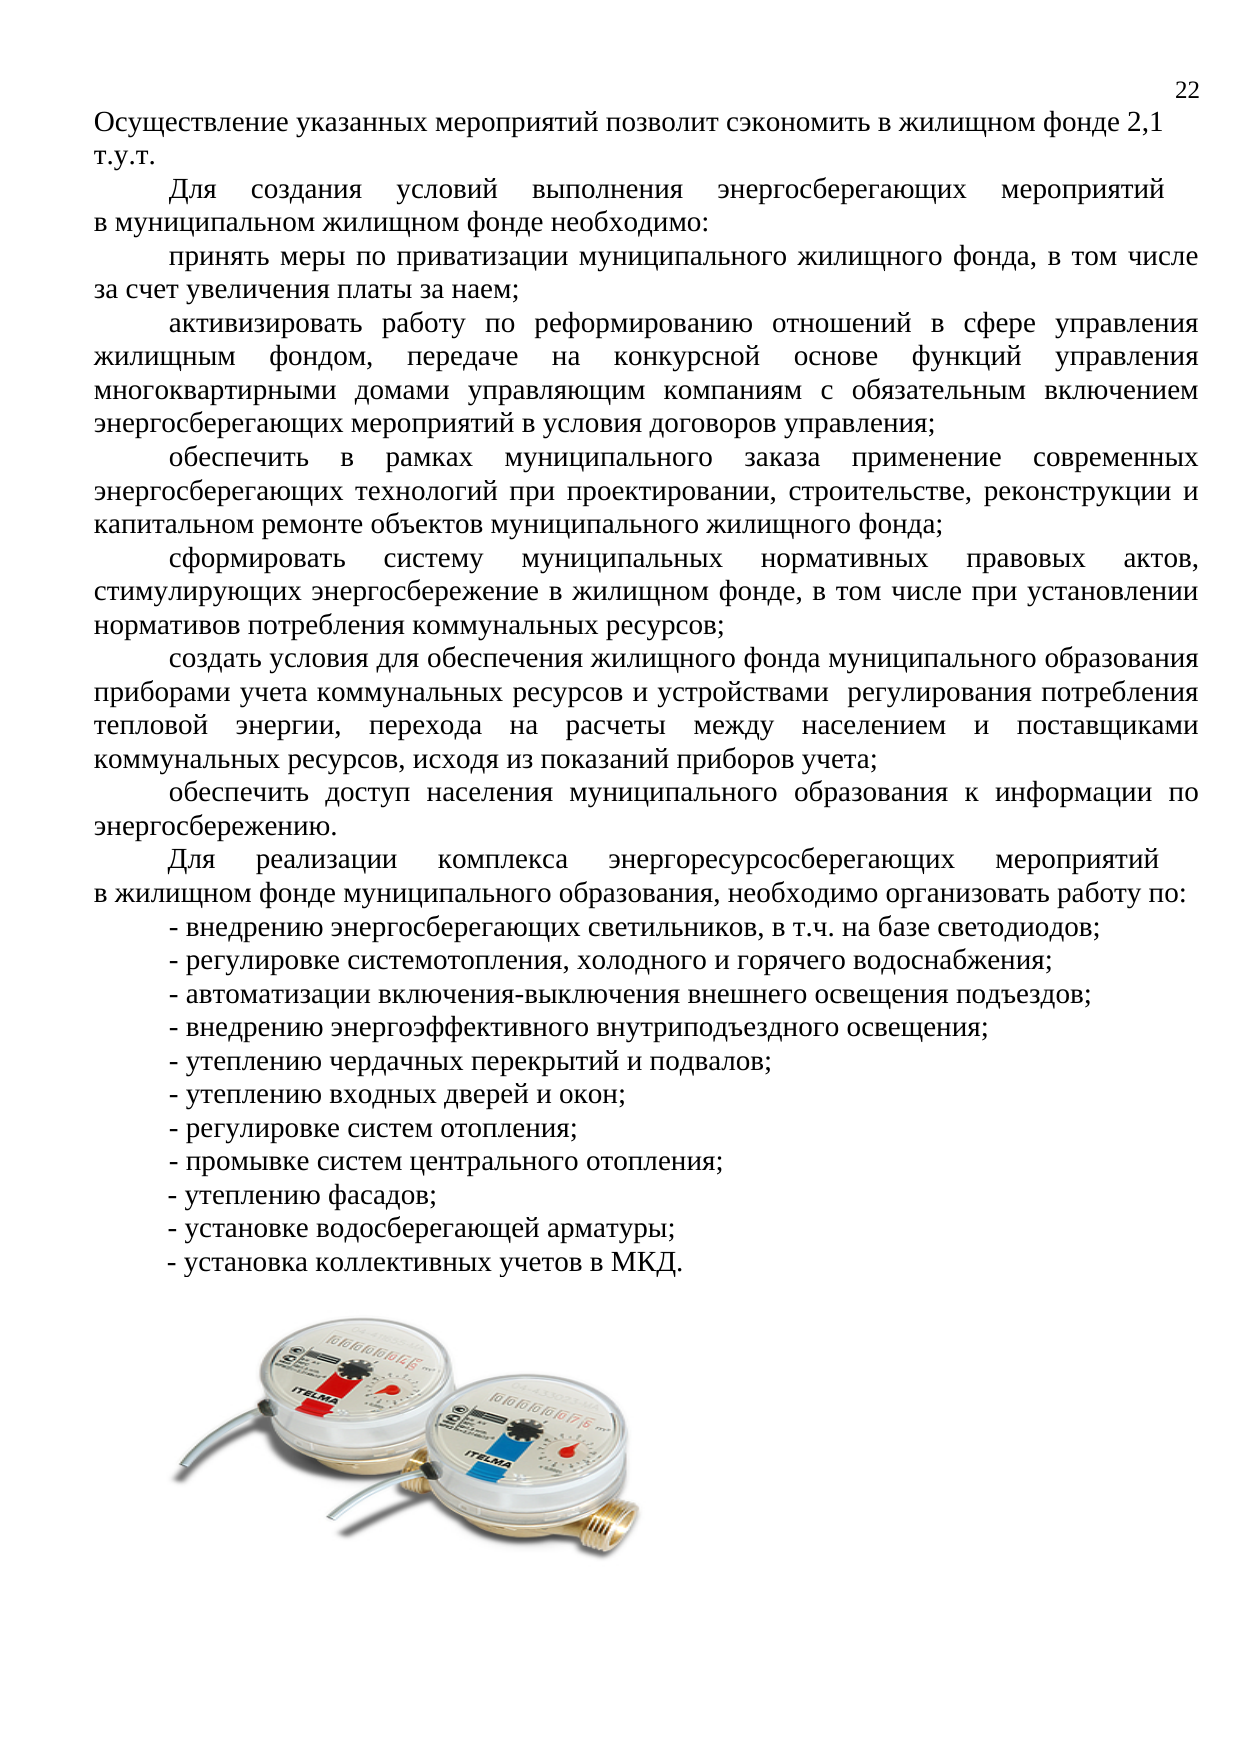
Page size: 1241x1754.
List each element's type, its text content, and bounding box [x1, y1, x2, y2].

text обеспечить доступ населения муниципального образования к информации по энергосбережению. [94, 774, 1200, 842]
text сформировать систему муниципальных нормативных правовых актов, стимулирующих энергосбережение в жилищном фонде, в том числе при установлении нормативов потребления коммунальных ресурсов; [94, 540, 1200, 640]
text активизировать работу по реформированию отношений в сфере управления жилищным фондом, передаче на конкурсной основе функций управления многоквартирными домами управляющим компаниям с обязательным включением энергосберегающих мероприятий в условия договоров управления; [94, 305, 1200, 439]
text Осуществление указанных мероприятий позволит сэкономить в жилищном фонде 2,1 т.у.т. [94, 104, 1200, 171]
text Для создания условий выполнения энергосберегающих мероприятий в муниципальном жилищном фонде необходимо: [94, 171, 1200, 238]
text - промывке систем центрального отопления; [94, 1143, 1200, 1177]
text - утеплению фасадов; [94, 1177, 1200, 1211]
text создать условия для обеспечения жилищного фонда муниципального образования приборами учета коммунальных ресурсов и устройствами регулирования потребления тепловой энергии, перехода на расчеты между населением и поставщиками коммунальных ресурсов, исходя из показаний приборов учета; [94, 640, 1200, 774]
text - внедрению энергоэффективного внутриподъездного освещения; [94, 1009, 1200, 1043]
text - установка коллективных учетов в МКД. [94, 1244, 1200, 1278]
text - регулировке системотопления, холодного и горячего водоснабжения; [94, 942, 1200, 976]
text принять меры по приватизации муниципального жилищного фонда, в том числе за счет увеличения платы за наем; [94, 238, 1200, 305]
text - внедрению энергосберегающих светильников, в т.ч. на базе светодиодов; [94, 909, 1200, 942]
picture [93, 1277, 721, 1596]
text - утеплению входных дверей и окон; [94, 1076, 1200, 1110]
text - регулировке систем отопления; [94, 1110, 1200, 1143]
text обеспечить в рамках муниципального заказа применение современных энергосберегающих технологий при проектировании, строительстве, реконструкции и капитальном ремонте объектов муниципального жилищного фонда; [94, 439, 1200, 540]
text - утеплению чердачных перекрытий и подвалов; [94, 1043, 1200, 1076]
text Для реализации комплекса энергоресурсосберегающих мероприятий в жилищном фонде муниципального образования, необходимо организовать работу по: [94, 842, 1200, 909]
text - автоматизации включения-выключения внешнего освещения подъездов; [94, 976, 1200, 1009]
text - установке водосберегающей арматуры; [94, 1211, 1200, 1244]
